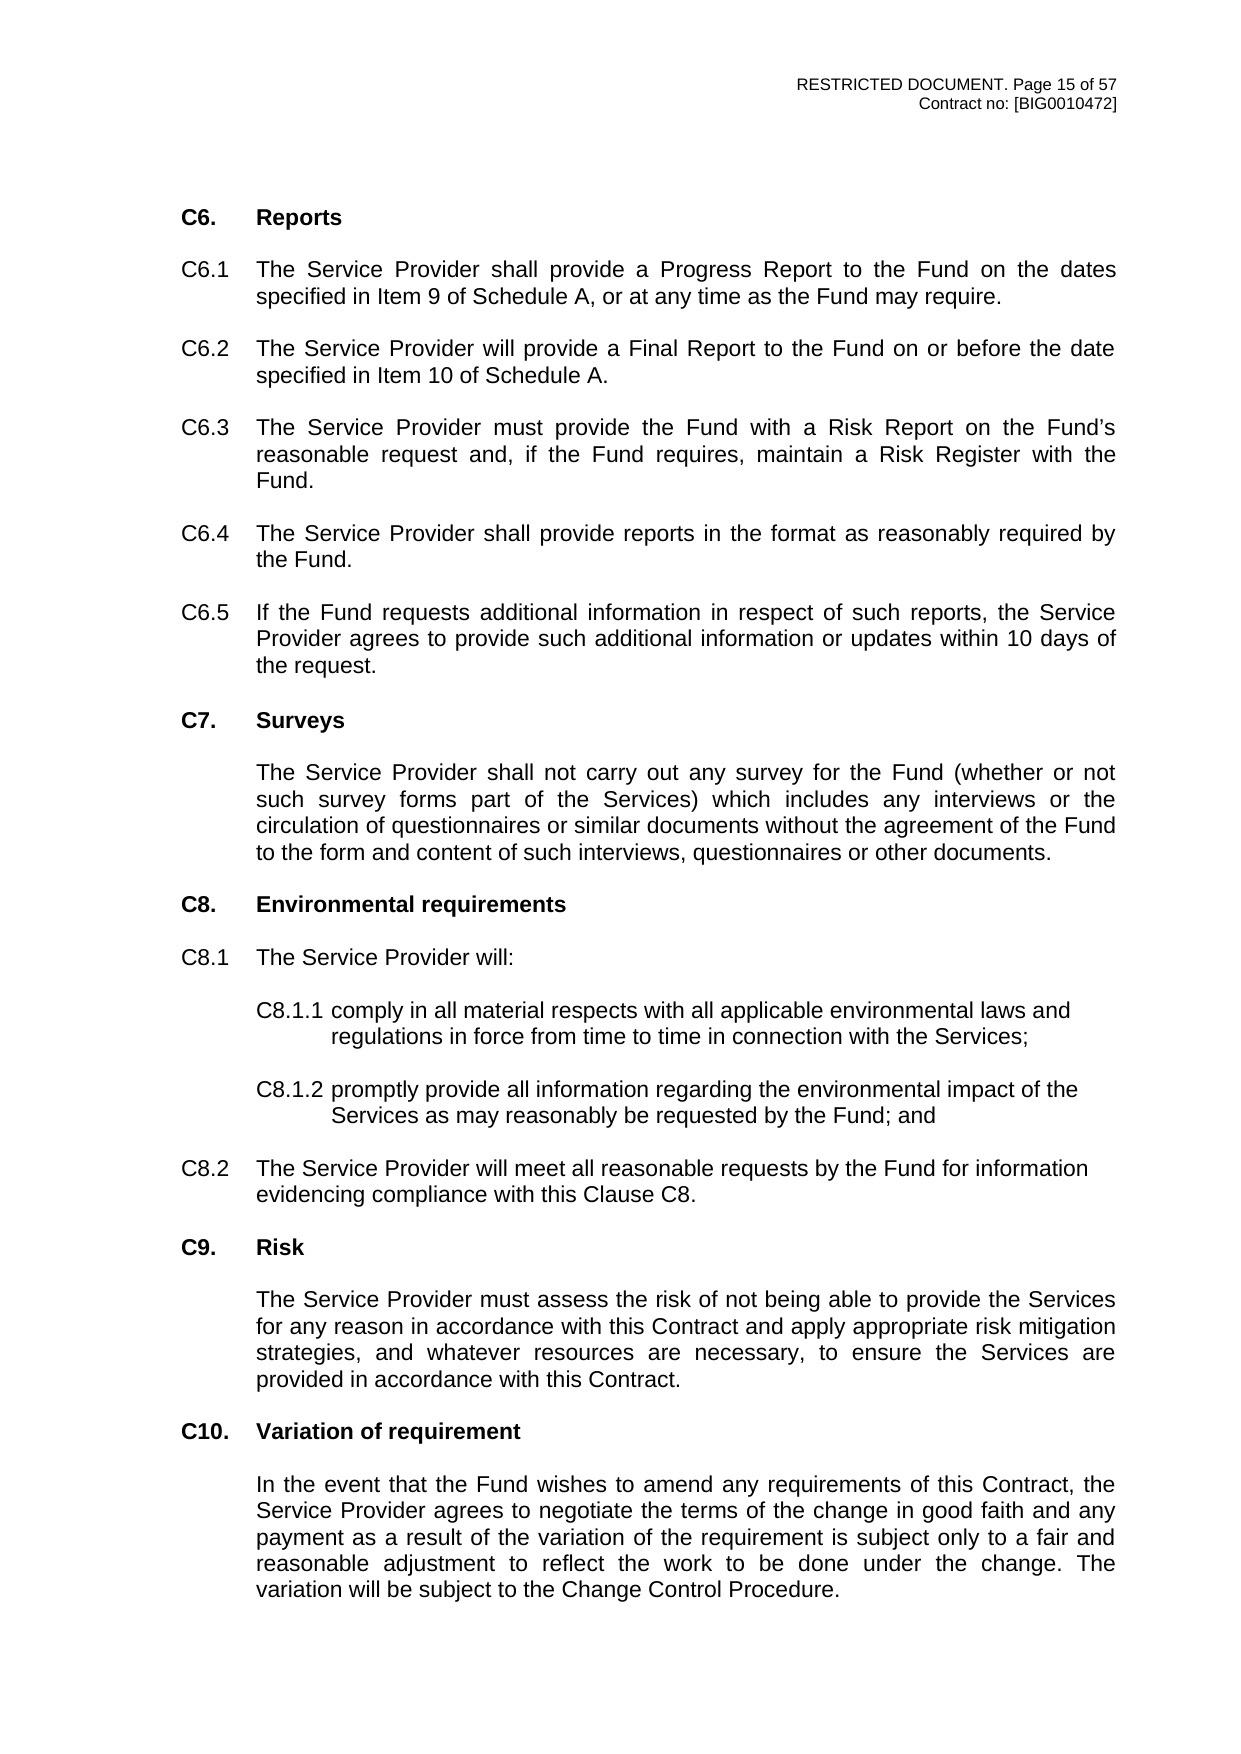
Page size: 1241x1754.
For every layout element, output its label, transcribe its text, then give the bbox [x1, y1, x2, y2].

text C8.1 The Service Provider will: [181, 944, 1117, 970]
text The Service Provider must assess the risk of not being able to provide the Services for any reason in accordance with this Contract and apply appropriate risk mitigation strategies, and whatever resources are necessary, to ensure the Services are provided in accordance with this Contract. [256, 1286, 1117, 1392]
text C7. Surveys [181, 707, 1117, 733]
text C8.1.1 comply in all material respects with all applicable environmental laws and regulations in force from time to time in connection with the Services; [256, 997, 1117, 1049]
text C8.1.2 promptly provide all information regarding the environmental impact of the Services as may reasonably be requested by the Fund; and [256, 1076, 1117, 1128]
text C10. Variation of requirement [181, 1418, 1117, 1444]
text C8.2 The Service Provider will meet all reasonable requests by the Fund for information evidencing compliance with this Clause C8. [181, 1155, 1117, 1207]
text In the event that the Fund wishes to amend any requirements of this Contract, the Service Provider agrees to negotiate the terms of the change in good faith and any payment as a result of the variation of the requirement is subject only to a fair and reasonable adjustment to reflect the work to be done under the change. The variation will be subject to the Change Control Procedure. [256, 1471, 1117, 1603]
text C6.4 The Service Provider shall provide reports in the format as reasonably required by the Fund. [181, 520, 1117, 572]
subtitle C8. Environmental requirements [181, 891, 1117, 917]
text C6.3 The Service Provider must provide the Fund with a Risk Report on the Fund’s reasonable request and, if the Fund requires, maintain a Risk Register with the Fund. [181, 414, 1117, 493]
text C6.1 The Service Provider shall provide a Progress Report to the Fund on the dates specified in Item 9 of Schedule A, or at any time as the Fund may require. [181, 256, 1117, 309]
text C6.5 If the Fund requests additional information in respect of such reports, the Service Provider agrees to provide such additional information or updates within 10 days of the request. [181, 599, 1117, 678]
text The Service Provider shall not carry out any survey for the Fund (whether or not such survey forms part of the Services) which includes any interviews or the circulation of questionnaires or similar documents without the agreement of the Fund to the form and content of such interviews, questionnaires or other documents. [256, 759, 1117, 865]
text C6.2 The Service Provider will provide a Final Report to the Fund on or before the date specified in Item 10 of Schedule A. [181, 335, 1117, 388]
text C6. Reports [181, 203, 1117, 230]
text C9. Risk [181, 1234, 1117, 1260]
